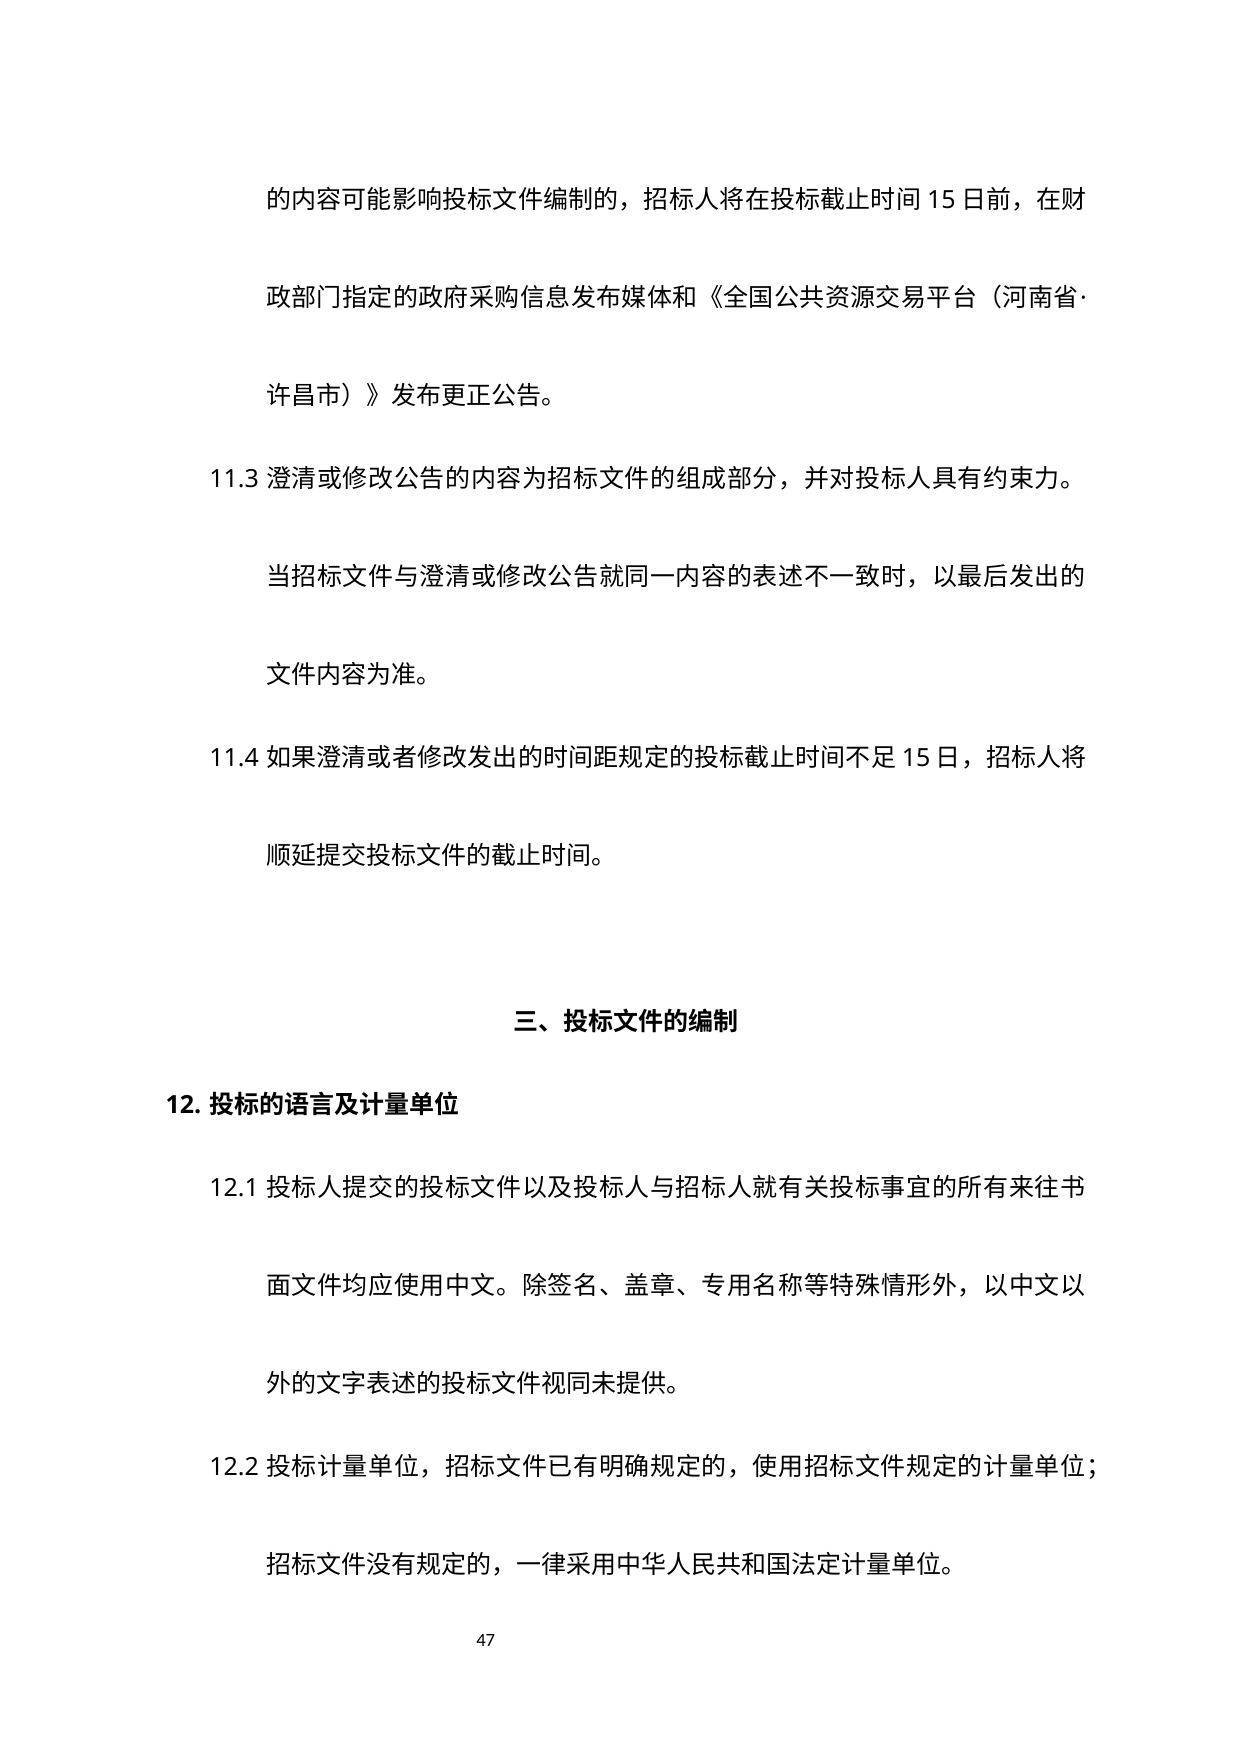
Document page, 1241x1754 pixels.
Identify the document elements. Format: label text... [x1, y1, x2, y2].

text 三、投标文件的编制 [165, 987, 1087, 1052]
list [209, 166, 1087, 426]
list 投标的语言及计量单位 [165, 1070, 1087, 1135]
list 投标计量单位，招标文件已有明确规定的，使用招标文件规定的计量单位；招标文件没有规定的，一律采用中华人民共和国法定计量单位。 [209, 1432, 1087, 1595]
list 澄清或修改公告的内容为招标文件的组成部分，并对投标人具有约束力。当招标文件与澄清或修改公告就同一内容的表述不一致时，以最后发出的文件内容为准。 [209, 444, 1087, 705]
list 如果澄清或者修改发出的时间距规定的投标截止时间不足15日，招标人将顺延提交投标文件的截止时间。 [209, 723, 1087, 886]
list 投标人提交的投标文件以及投标人与招标人就有关投标事宜的所有来往书面文件均应使用中文。除签名、盖章、专用名称等特殊情形外，以中文以外的文字表述的投标文件视同未提供。 [209, 1153, 1087, 1414]
